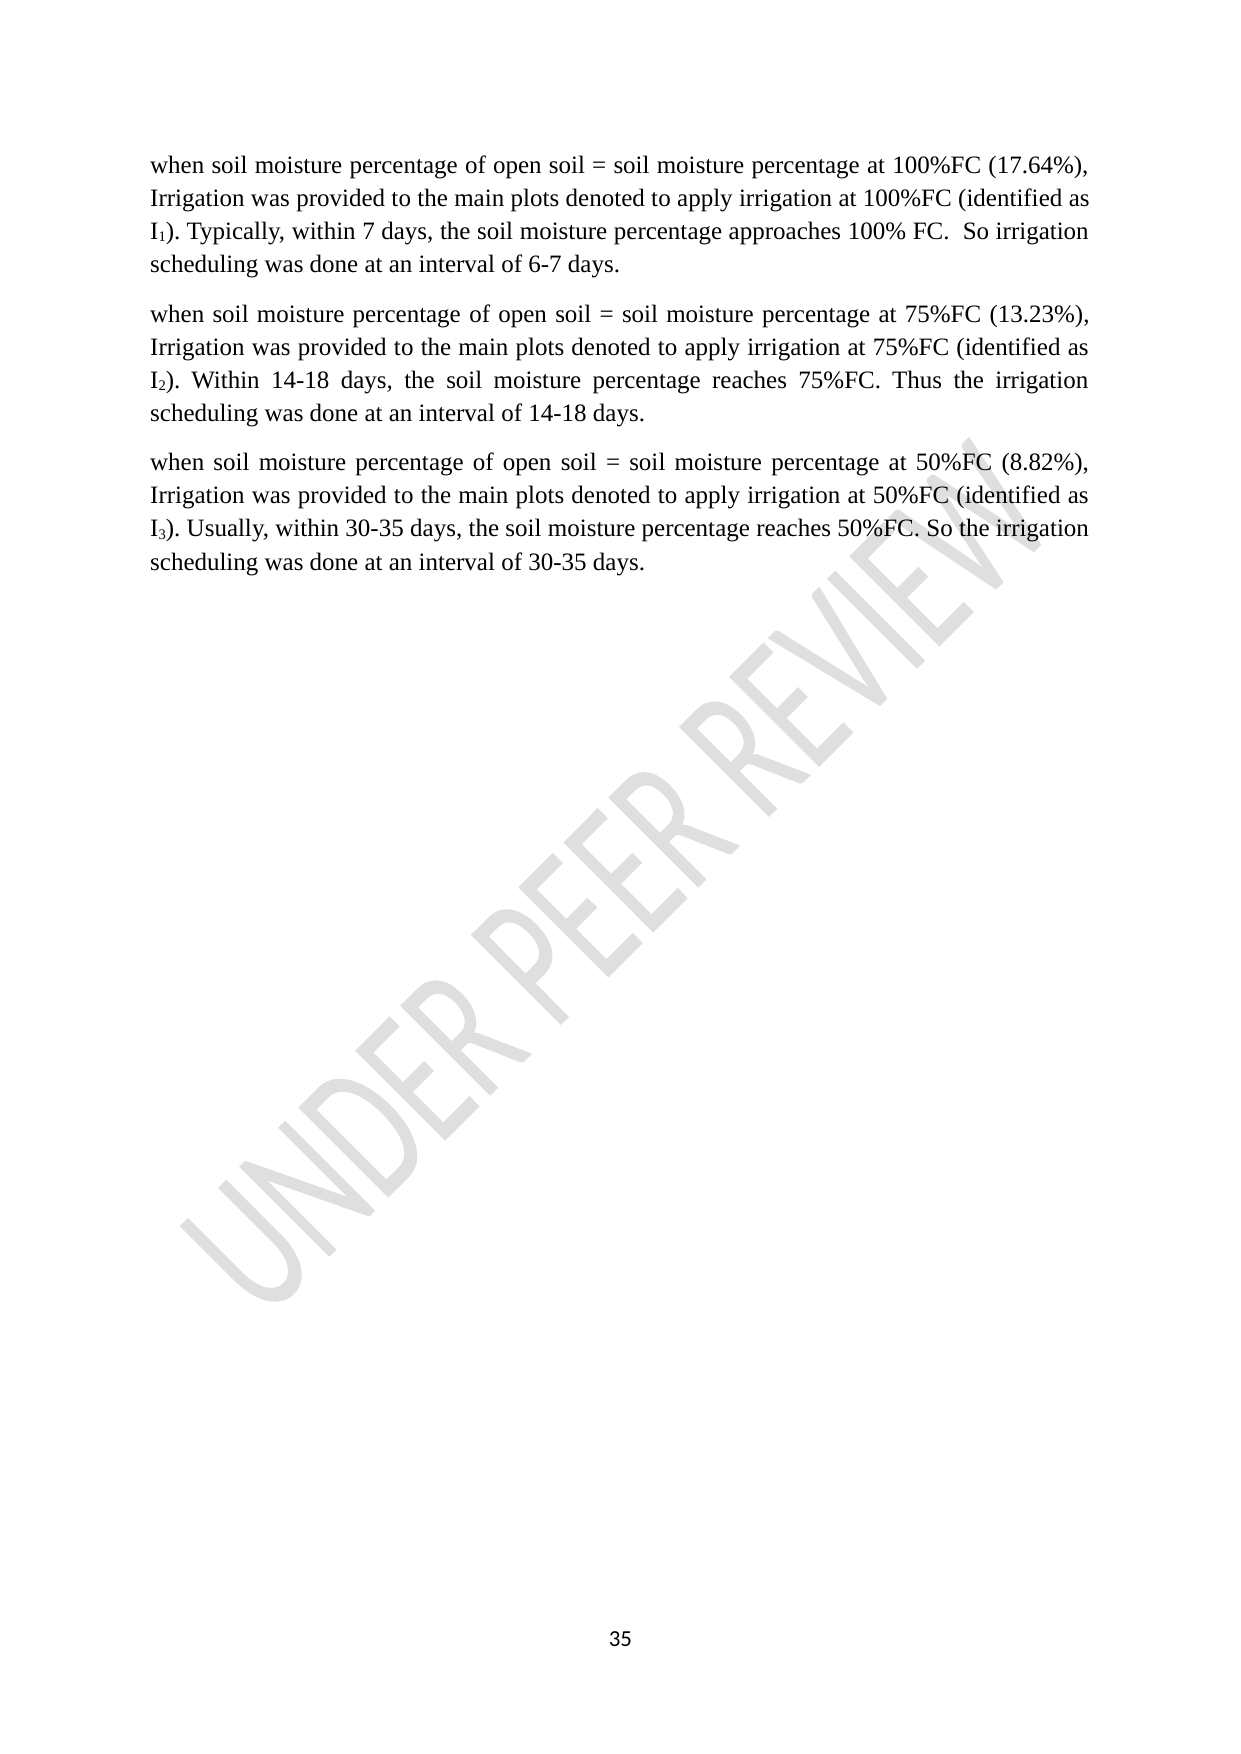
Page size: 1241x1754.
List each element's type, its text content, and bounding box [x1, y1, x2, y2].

text when soil moisture percentage of open soil = soil moisture percentage at 100%FC (17.64%), Irrigation was provided to the main plots denoted to apply irrigation at 100%FC (identified as I1). Typically, within 7 days, the soil moisture percentage approaches 100% FC. So irrigation scheduling was done at an interval of 6-7 days. [150, 150, 1090, 278]
text when soil moisture percentage of open soil = soil moisture percentage at 75%FC (13.23%), Irrigation was provided to the main plots denoted to apply irrigation at 75%FC (identified as I2). Within 14-18 days, the soil moisture percentage reaches 75%FC. Thus the irrigation scheduling was done at an interval of 14-18 days. [150, 299, 1090, 427]
text when soil moisture percentage of open soil = soil moisture percentage at 50%FC (8.82%), Irrigation was provided to the main plots denoted to apply irrigation at 50%FC (identified as I3). Usually, within 30-35 days, the soil moisture percentage reaches 50%FC. So the irrigation scheduling was done at an interval of 30-35 days. [150, 447, 1090, 575]
